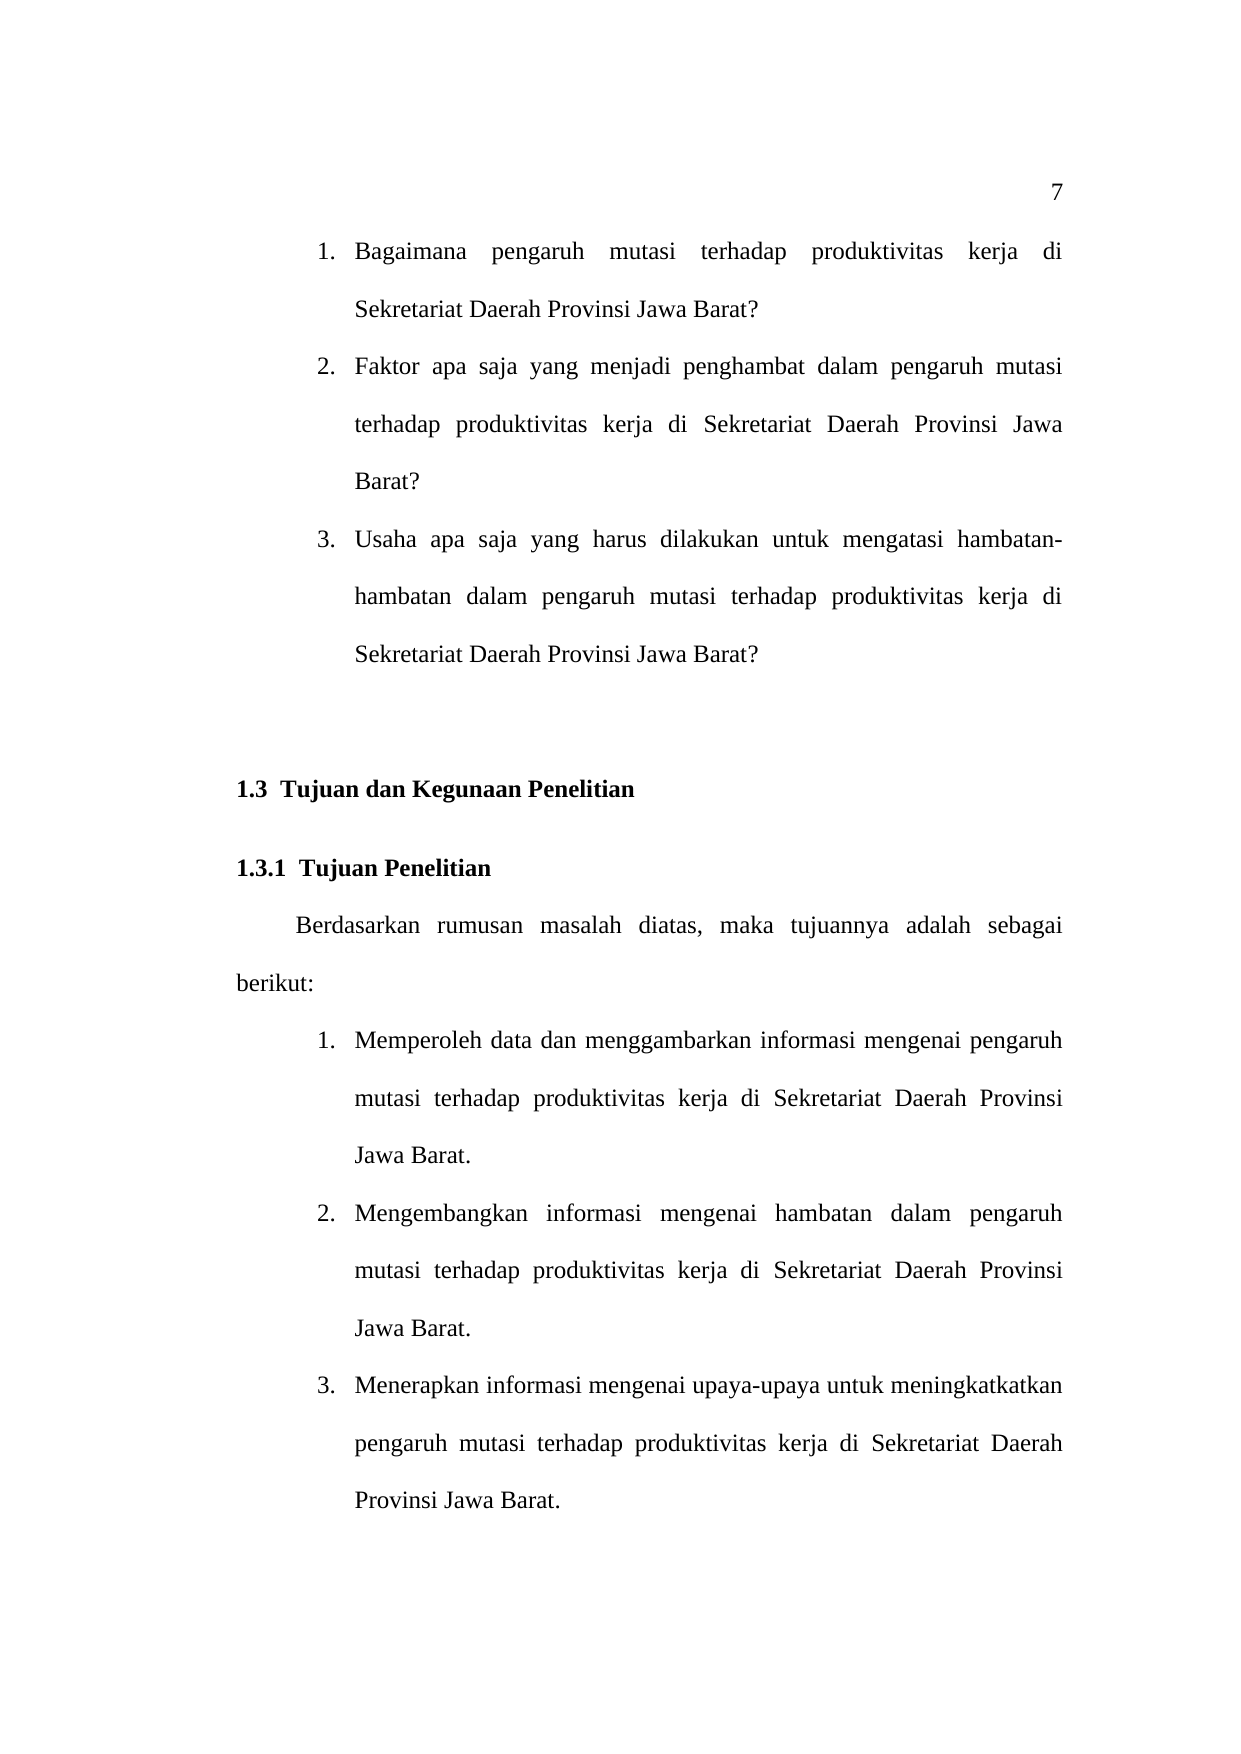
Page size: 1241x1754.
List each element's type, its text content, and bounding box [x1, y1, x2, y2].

list Bagaimana pengaruh mutasi terhadap produktivitas kerja di Sekretariat Daerah Provinsi Jawa Barat? [317, 236, 1063, 322]
list Memperoleh data dan menggambarkan informasi mengenai pengaruh mutasi terhadap produktivitas kerja di Sekretariat Daerah Provinsi Jawa Barat. [317, 1025, 1063, 1169]
text Berdasarkan rumusan masalah diatas, maka tujuannya adalah sebagai berikut: [236, 910, 1063, 997]
list Mengembangkan informasi mengenai hambatan dalam pengaruh mutasi terhadap produktivitas kerja di Sekretariat Daerah Provinsi Jawa Barat. [317, 1198, 1063, 1342]
text 1.3 Tujuan dan Kegunaan Penelitian [236, 774, 1063, 803]
list Menerapkan informasi mengenai upaya-upaya untuk meningkatkatkan pengaruh mutasi terhadap produktivitas kerja di Sekretariat Daerah Provinsi Jawa Barat. [317, 1370, 1063, 1514]
text 1.3.1 Tujuan Penelitian [236, 853, 1063, 882]
list Usaha apa saja yang harus dilakukan untuk mengatasi hambatan-hambatan dalam pengaruh mutasi terhadap produktivitas kerja di Sekretariat Daerah Provinsi Jawa Barat? [317, 524, 1063, 667]
list Faktor apa saja yang menjadi penghambat dalam pengaruh mutasi terhadap produktivitas kerja di Sekretariat Daerah Provinsi Jawa Barat? [317, 351, 1063, 495]
